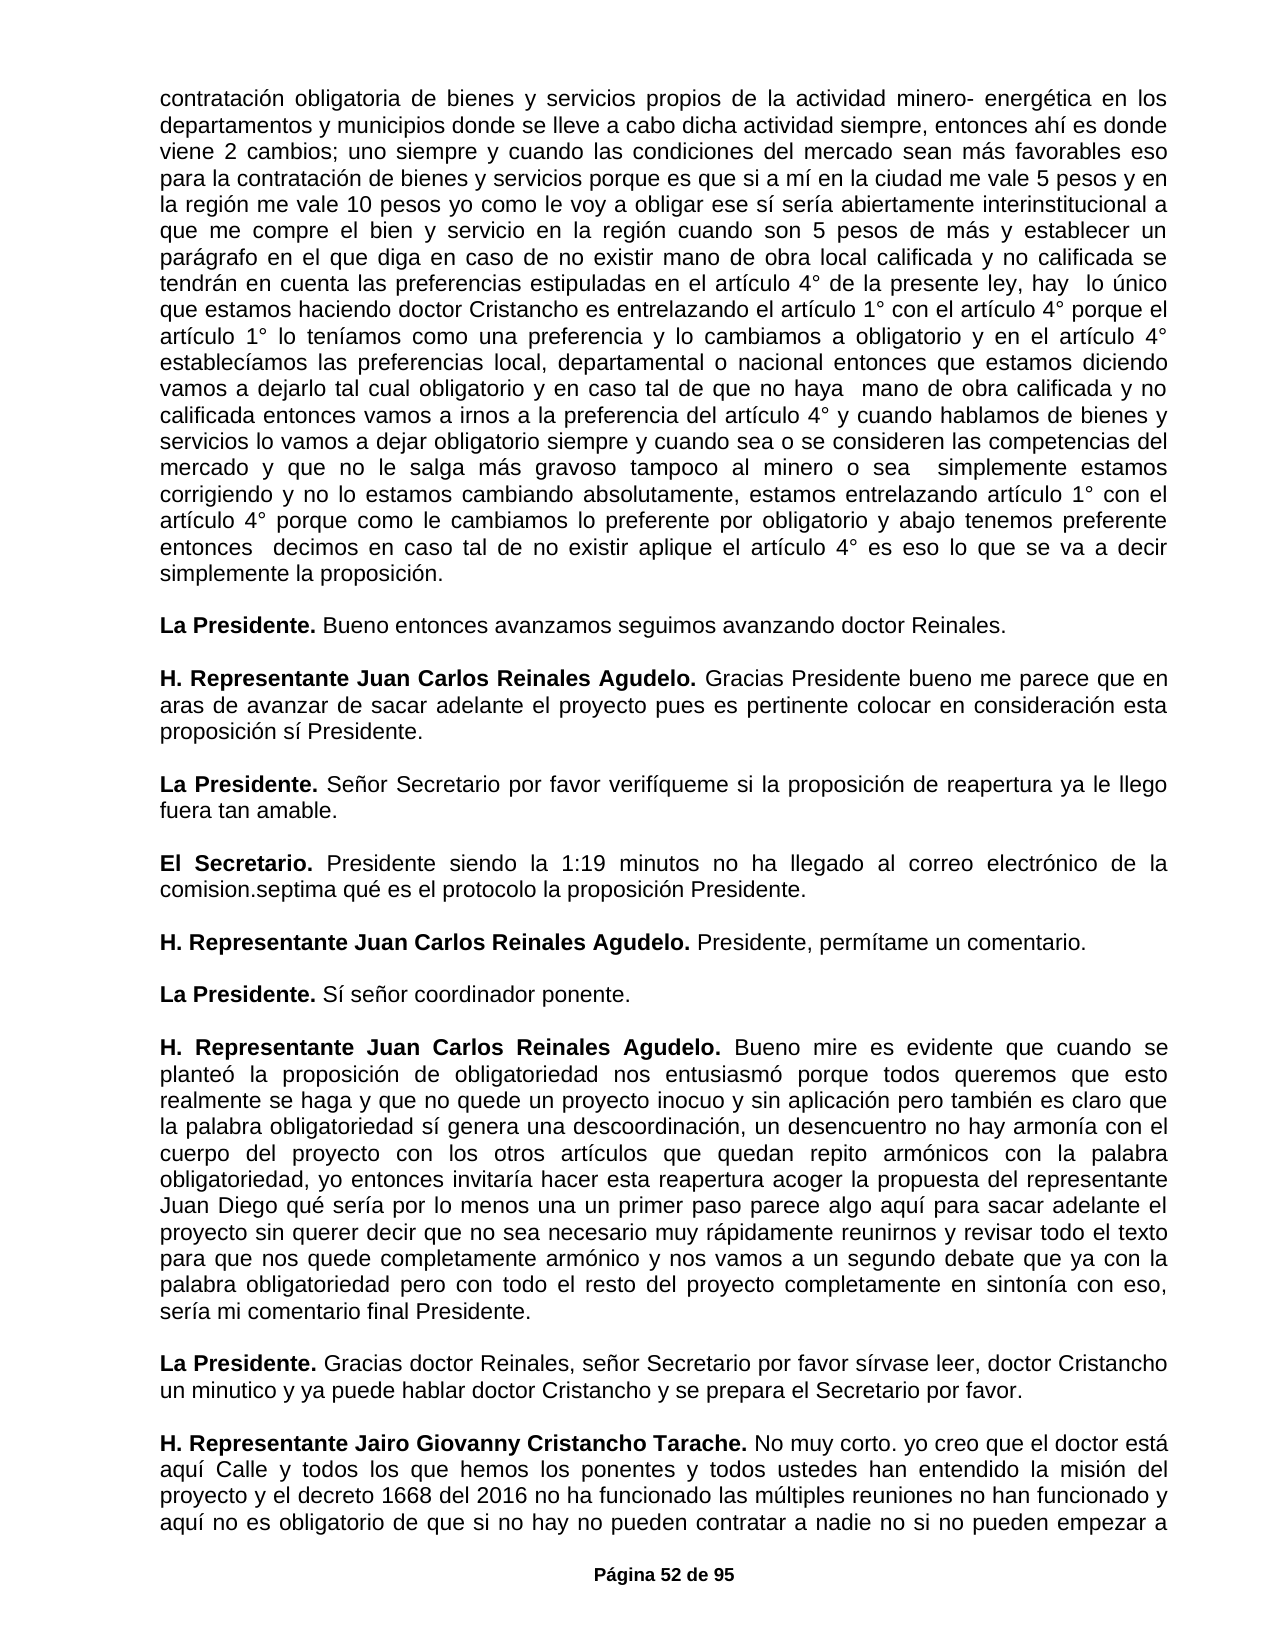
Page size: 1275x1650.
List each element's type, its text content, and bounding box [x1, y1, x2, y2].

text La Presidente. Gracias doctor Reinales, señor Secretario por favor sírvase leer, doctor Cristancho un minutico y ya puede hablar doctor Cristancho y se prepara el Secretario por favor. [159, 1350, 1169, 1403]
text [159, 85, 1169, 586]
text H. Representante Juan Carlos Reinales Agudelo. Bueno mire es evidente que cuando se planteó la proposición de obligatoriedad nos entusiasmó porque todos queremos que esto realmente se haga y que no quede un proyecto inocuo y sin aplicación pero también es claro que la palabra obligatoriedad sí genera una descoordinación, un desencuentro no hay armonía con el cuerpo del proyecto con los otros artículos que quedan repito armónicos con la palabra obligatoriedad, yo entonces invitaría hacer esta reapertura acoger la propuesta del representante Juan Diego qué sería por lo menos una un primer paso parece algo aquí para sacar adelante el proyecto sin querer decir que no sea necesario muy rápidamente reunirnos y revisar todo el texto para que nos quede completamente armónico y nos vamos a un segundo debate que ya con la palabra obligatoriedad pero con todo el resto del proyecto completamente en sintonía con eso, sería mi comentario final Presidente. [159, 1034, 1169, 1324]
text H. Representante Juan Carlos Reinales Agudelo. Gracias Presidente bueno me parece que en aras de avanzar de sacar adelante el proyecto pues es pertinente colocar en consideración esta proposición sí Presidente. [159, 665, 1169, 744]
text El Secretario. Presidente siendo la 1:19 minutos no ha llegado al correo electrónico de la comision.septima qué es el protocolo la proposición Presidente. [159, 850, 1169, 902]
text La Presidente. Señor Secretario por favor verifíqueme si la proposición de reapertura ya le llego fuera tan amable. [159, 771, 1169, 823]
text La Presidente. Bueno entonces avanzamos seguimos avanzando doctor Reinales. [159, 612, 1169, 639]
text H. Representante Juan Carlos Reinales Agudelo. Presidente, permítame un comentario. [159, 929, 1169, 955]
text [159, 1429, 1169, 1535]
text La Presidente. Sí señor coordinador ponente. [159, 981, 1169, 1008]
